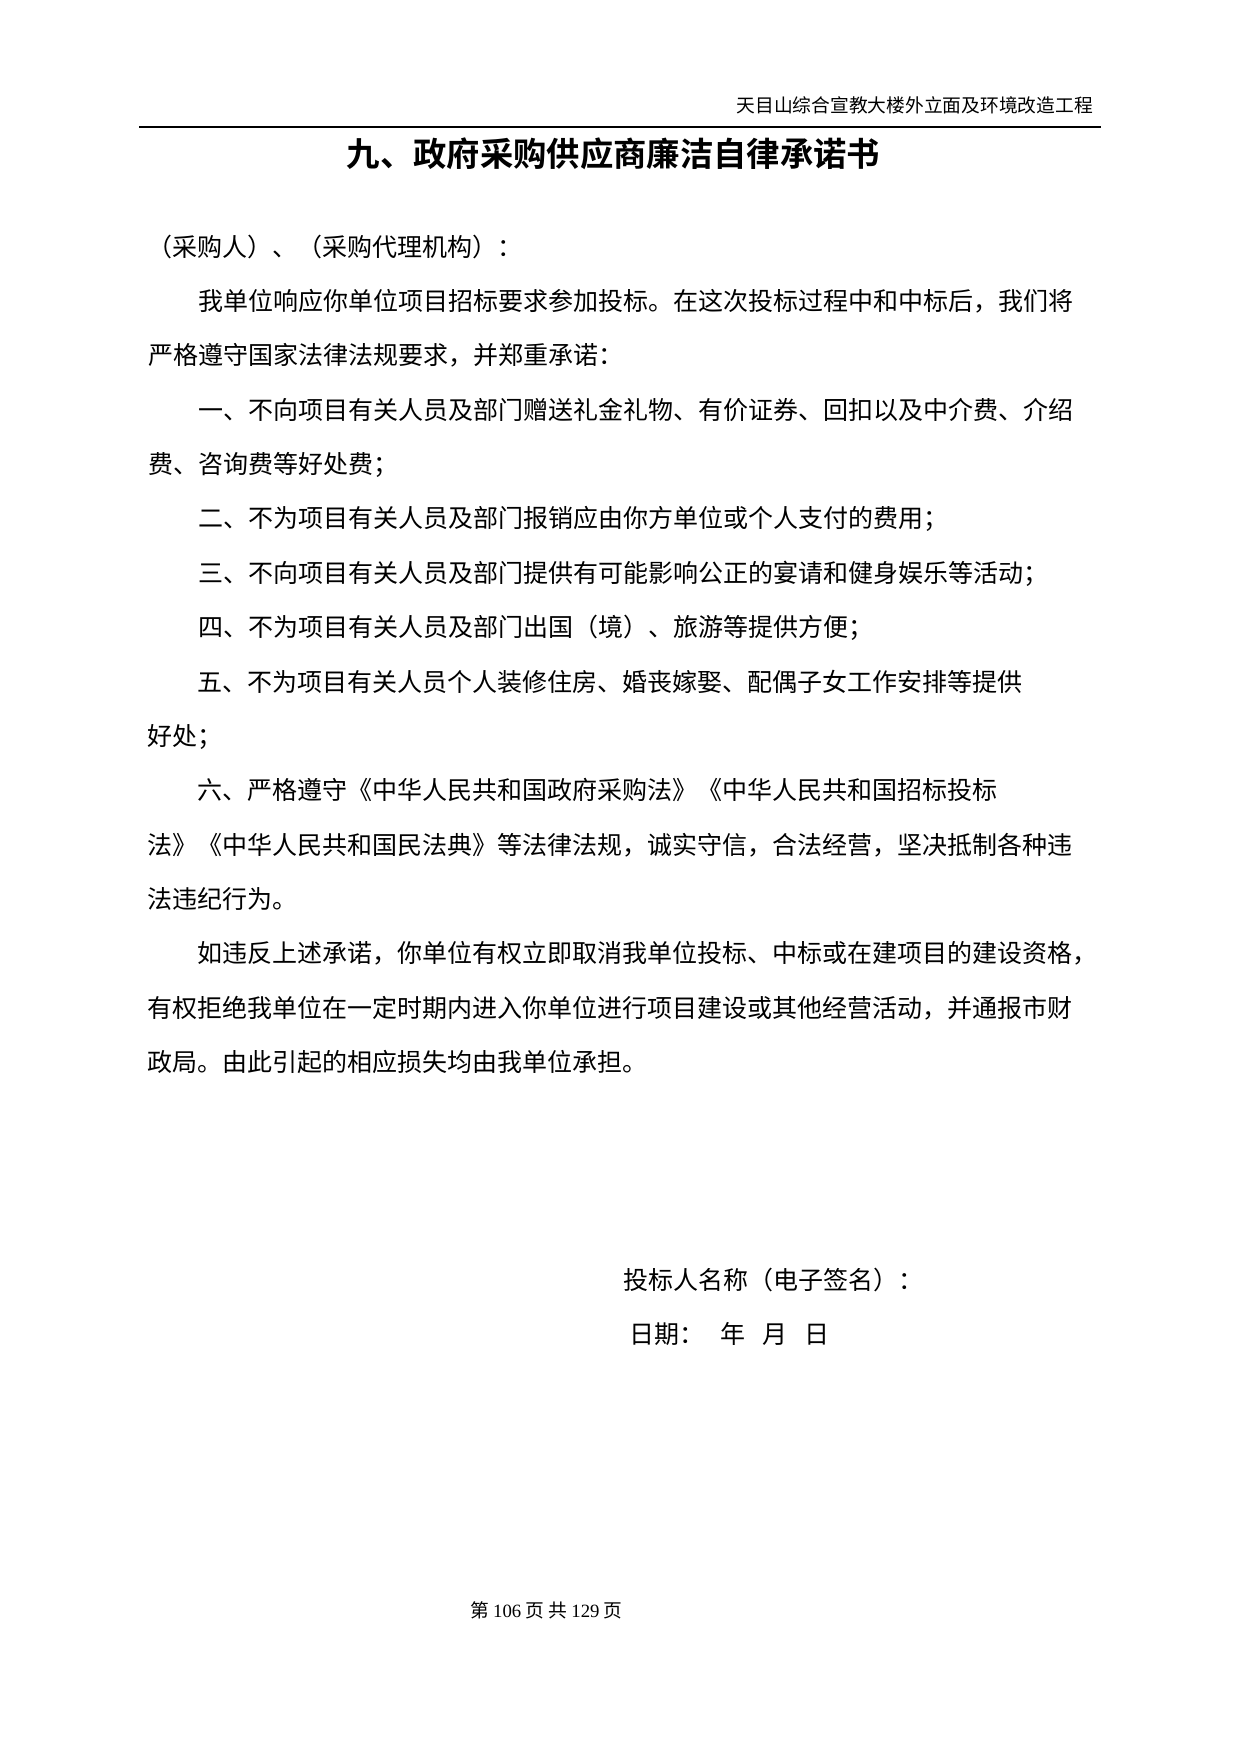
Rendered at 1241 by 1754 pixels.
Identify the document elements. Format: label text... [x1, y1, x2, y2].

text 一、不向项目有关人员及部门赠送礼金礼物、有价证券、回扣以及中介费、介绍费、咨询费等好处费； [148, 390, 1093, 481]
text （采购人）、（采购代理机构）： [148, 227, 1093, 263]
text 日期： 年 月 日 [629, 1314, 1093, 1351]
text 好处； [148, 716, 1093, 753]
text 三、不向项目有关人员及部门提供有可能影响公正的宴请和健身娱乐等活动； [148, 553, 1093, 589]
text 五、不为项目有关人员个人装修住房、婚丧嫁娶、配偶子女工作安排等提供 [198, 662, 1093, 698]
text 如违反上述承诺，你单位有权立即取消我单位投标、中标或在建项目的建设资格，有权拒绝我单位在一定时期内进入你单位进行项目建设或其他经营活动，并通报市财政局。由此引起的相应损失均由我单位承担。 [148, 934, 1093, 1079]
text 九、政府采购供应商廉洁自律承诺书 [148, 128, 1093, 176]
text 二、不为项目有关人员及部门报销应由你方单位或个人支付的费用； [148, 499, 1093, 535]
text 投标人名称（电子签名）： [148, 1260, 976, 1296]
text 我单位响应你单位项目招标要求参加投标。在这次投标过程中和中标后，我们将严格遵守国家法律法规要求，并郑重承诺： [148, 281, 1093, 372]
text 四、不为项目有关人员及部门出国（境）、旅游等提供方便； [148, 608, 1093, 644]
text 六、严格遵守《中华人民共和国政府采购法》《中华人民共和国招标投标 [198, 771, 1093, 807]
text 法》《中华人民共和国民法典》等法律法规，诚实守信，合法经营，坚决抵制各种违法违纪行为。 [148, 825, 1093, 916]
